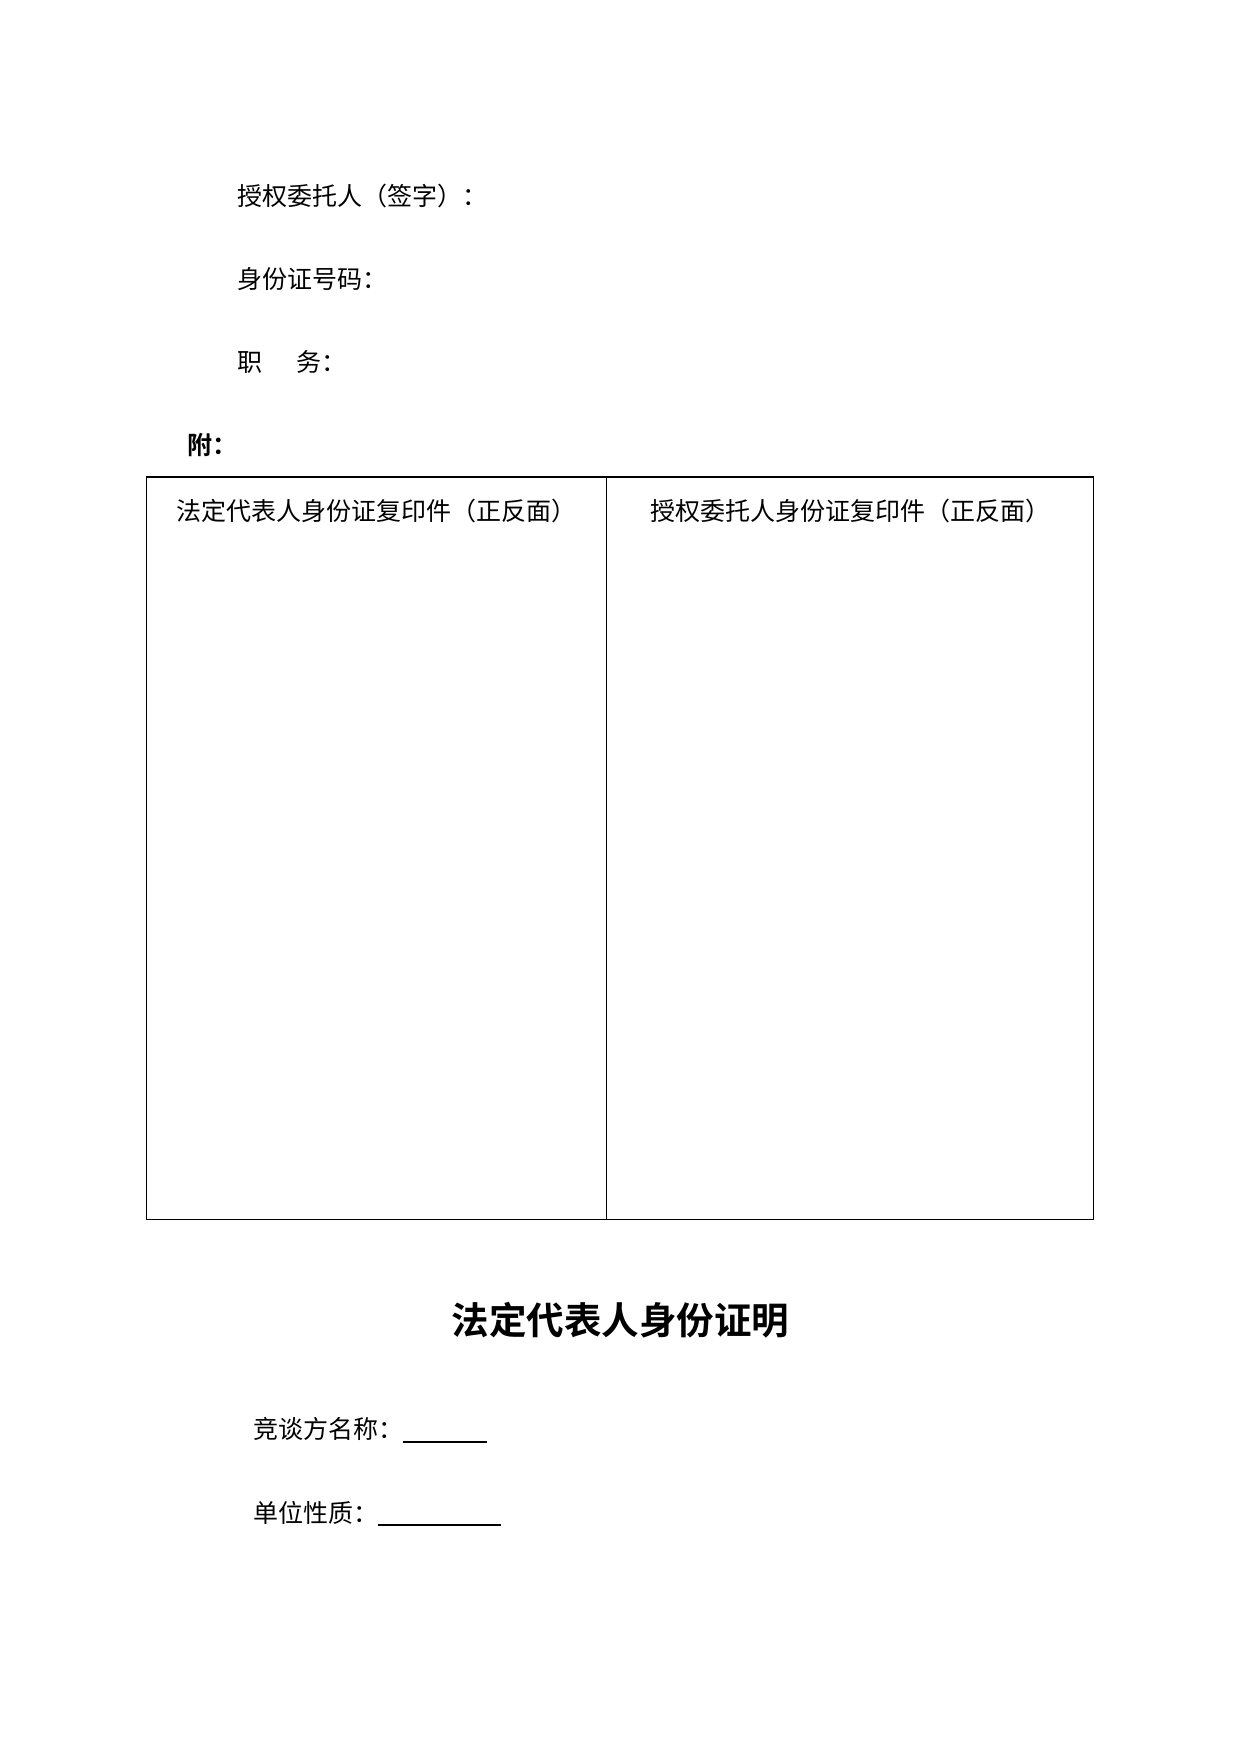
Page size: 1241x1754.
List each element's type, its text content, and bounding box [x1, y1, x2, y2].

text 竞谈方名称： [187, 1396, 1053, 1461]
text 职 务： [187, 328, 1053, 393]
text 法定代表人身份证明 [187, 1285, 1053, 1350]
table_header 法定代表人身份证复印件（正反面） [147, 478, 606, 1219]
text 单位性质： [187, 1479, 1053, 1544]
text 身份证号码： [187, 245, 1053, 310]
text 附： [187, 411, 1053, 476]
text 授权委托人（签字）： [187, 162, 1053, 227]
table_header 授权委托人身份证复印件（正反面） [607, 478, 1093, 1219]
